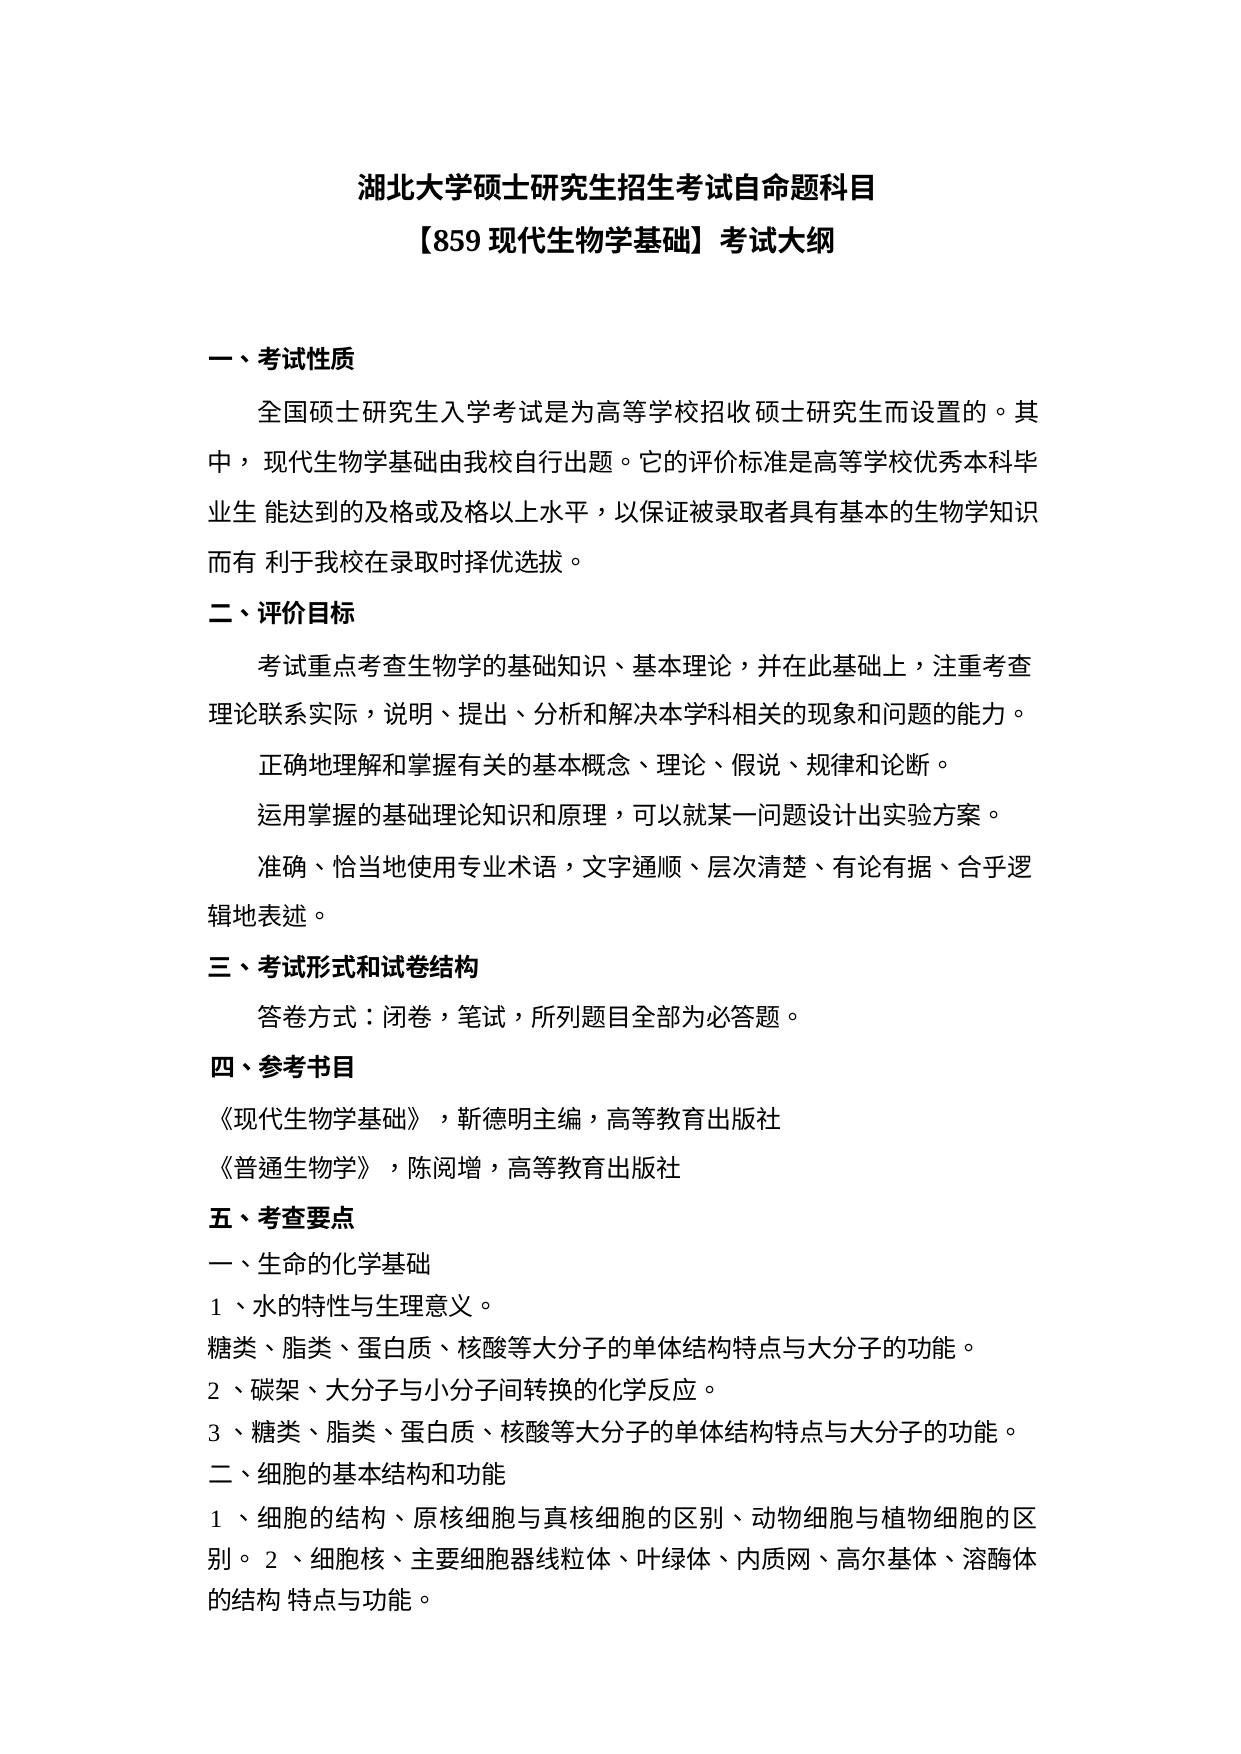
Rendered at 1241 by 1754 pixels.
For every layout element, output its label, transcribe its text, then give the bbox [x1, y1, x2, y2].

text 正确地理解和掌握有关的基本概念、理论、假说、规律和论断。 [258, 750, 1054, 781]
text 2 、碳架、大分子与小分子间转换的化学反应。 [207, 1375, 1054, 1406]
text 二、细胞的基本结构和功能 [208, 1458, 1054, 1489]
text 全国硕士研究生入学考试是为高等学校招收硕士研究生而设置的。其中， 现代生物学基础由我校自行出题。它的评价标准是高等学校优秀本科毕业生 能达到的及格或及格以上水平，以保证被录取者具有基本的生物学知识而有 利于我校在录取时择优选拔。 [208, 394, 1040, 578]
text 三、考试形式和试卷结构 [208, 951, 1054, 982]
text 1 、细胞的结构、原核细胞与真核细胞的区别、动物细胞与植物细胞的区别。 2 、细胞核、主要细胞器线粒体、叶绿体、内质网、高尔基体、溶酶体的结构 特点与功能。 [207, 1500, 1040, 1617]
text 四、参考书目 [210, 1051, 1054, 1082]
text 运用掌握的基础理论知识和原理，可以就某一问题设计出实验方案。 [258, 800, 1054, 831]
text 一、生命的化学基础 [208, 1249, 1054, 1280]
text 1 、水的特性与生理意义。 [209, 1291, 1054, 1322]
text 五、考查要点 [208, 1203, 1054, 1234]
text 糖类、脂类、蛋白质、核酸等大分子的单体结构特点与大分子的功能。 [208, 1333, 1054, 1364]
text 考试重点考查生物学的基础知识、基本理论，并在此基础上，注重考查 理论联系实际，说明、提出、分析和解决本学科相关的现象和问题的能力。 [208, 648, 1033, 731]
text 湖北大学硕士研究生招生考试自命题科目 【859 现代生物学基础】考试大纲 [357, 168, 884, 259]
text 答卷方式：闭卷，笔试，所列题目全部为必答题。 [258, 1001, 1054, 1032]
text 《现代生物学基础》，靳德明主编，高等教育出版社 《普通生物学》，陈阅增，高等教育出版社 [208, 1101, 782, 1184]
text 准确、恰当地使用专业术语，文字通顺、层次清楚、有论有据、合乎逻 辑地表述。 [208, 850, 1034, 933]
text 3 、糖类、脂类、蛋白质、核酸等大分子的单体结构特点与大分子的功能。 [208, 1416, 1054, 1447]
text 二、评价目标 [208, 598, 1054, 629]
text 一、考试性质 [208, 344, 1054, 375]
